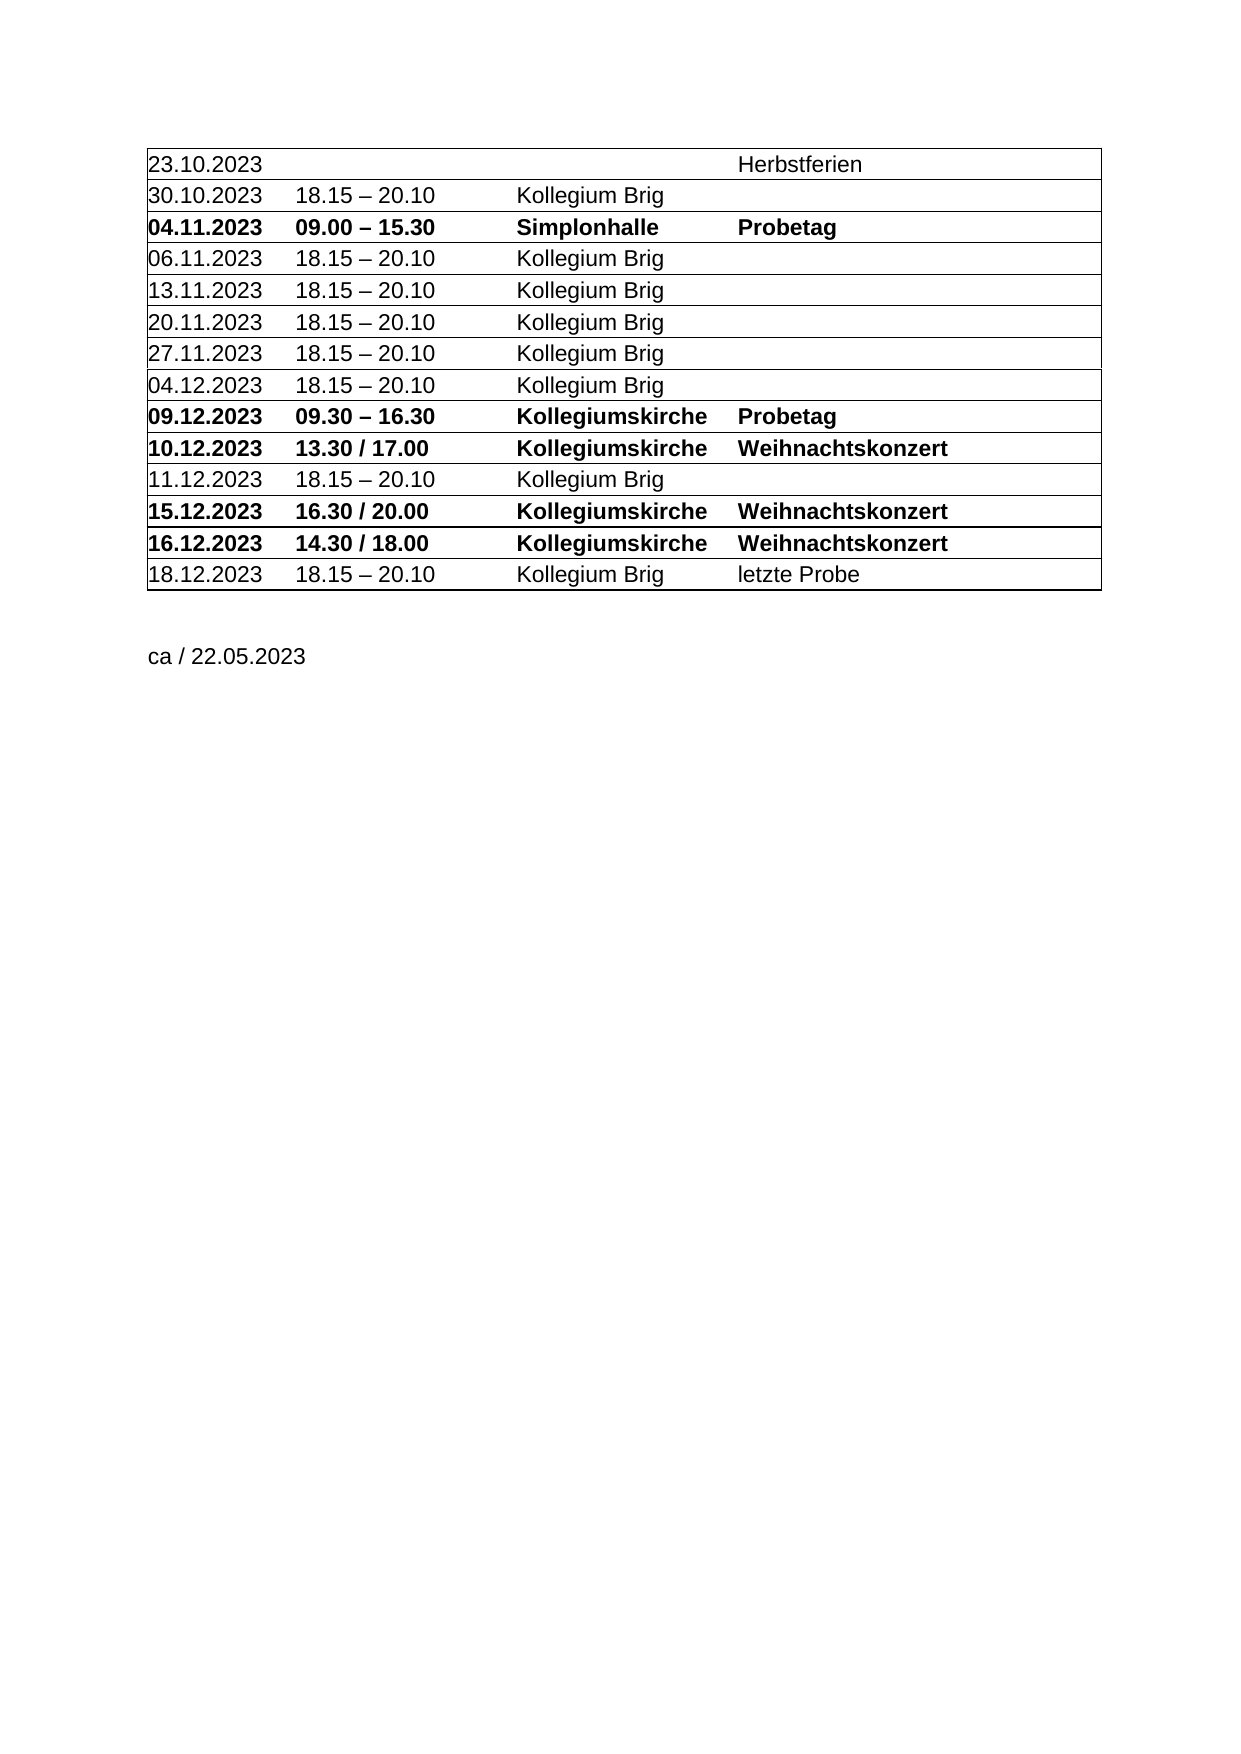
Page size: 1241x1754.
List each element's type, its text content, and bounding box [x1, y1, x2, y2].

text 27.11.2023 18.15 – 20.10 Kollegium Brig [148, 338, 1101, 368]
text 13.11.2023 18.15 – 20.10 Kollegium Brig [148, 275, 1101, 305]
text ca / 22.05.2023 [148, 643, 1093, 669]
text 15.12.2023 16.30 / 20.00 Kollegiumskirche Weihnachtskonzert [148, 496, 1101, 526]
text 09.12.2023 09.30 – 16.30 Kollegiumskirche Probetag [148, 401, 1101, 432]
text 04.11.2023 09.00 – 15.30 Simplonhalle Probetag [148, 212, 1101, 242]
text 30.10.2023 18.15 – 20.10 Kollegium Brig [148, 180, 1101, 211]
text 16.12.2023 14.30 / 18.00 Kollegiumskirche Weihnachtskonzert [148, 528, 1101, 558]
text 06.11.2023 18.15 – 20.10 Kollegium Brig [148, 243, 1101, 274]
text 11.12.2023 18.15 – 20.10 Kollegium Brig [148, 464, 1101, 495]
text 18.12.2023 18.15 – 20.10 Kollegium Brig letzte Probe [148, 559, 1101, 589]
text 23.10.2023 Herbstferien [148, 149, 1101, 179]
text 10.12.2023 13.30 / 17.00 Kollegiumskirche Weihnachtskonzert [148, 433, 1101, 463]
text 04.12.2023 18.15 – 20.10 Kollegium Brig [148, 370, 1101, 400]
text 20.11.2023 18.15 – 20.10 Kollegium Brig [148, 306, 1101, 337]
